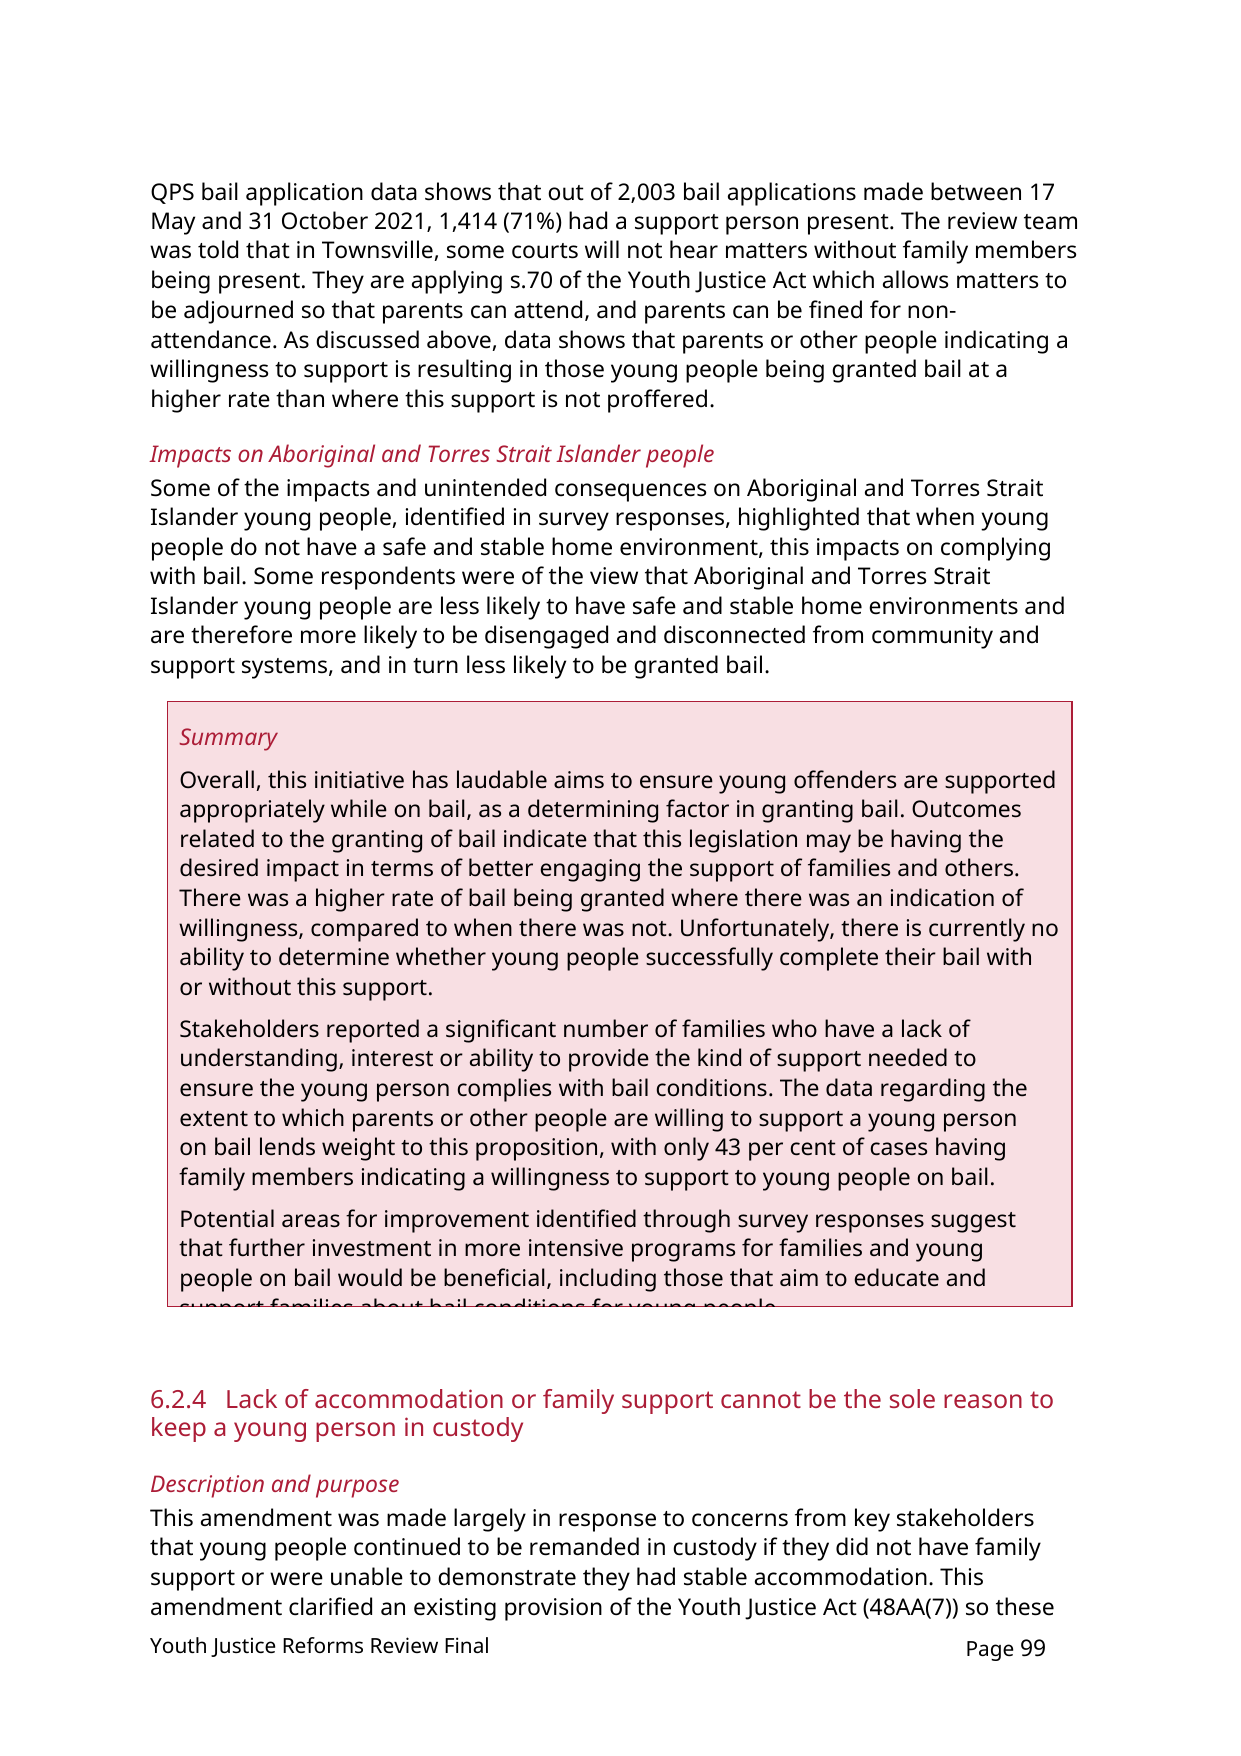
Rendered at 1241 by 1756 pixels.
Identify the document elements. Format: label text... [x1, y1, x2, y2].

subtitle Lack of accommodation or family support cannot be the sole reason to keep a young person in custody [150, 1385, 1087, 1444]
text Some of the impacts and unintended consequences on Aboriginal and Torres Strait Islander young people, identified in survey responses, highlighted that when young people do not have a safe and stable home environment, this impacts on complying with bail. Some respondents were of the view that Aboriginal and Torres Strait Islander young people are less likely to have safe and stable home environments and are therefore more likely to be disengaged and disconnected from community and support systems, and in turn less likely to be granted bail. [150, 473, 1078, 680]
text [150, 1503, 1081, 1622]
text Impacts on Aboriginal and Torres Strait Islander people [150, 438, 1240, 469]
text QPS bail application data shows that out of 2,003 bail applications made between 17 May and 31 October 2021, 1,414 (71%) had a support person present. The review team was told that in Townsville, some courts will not hear matters without family members being present. They are applying s.70 of the Youth Justice Act which allows matters to be adjourned so that parents can attend, and parents can be fined for non-attendance. As discussed above, data shows that parents or other people indicating a willingness to support is resulting in those young people being granted bail at a higher rate than where this support is not proffered. [150, 177, 1084, 414]
text Description and purpose [150, 1468, 1240, 1499]
